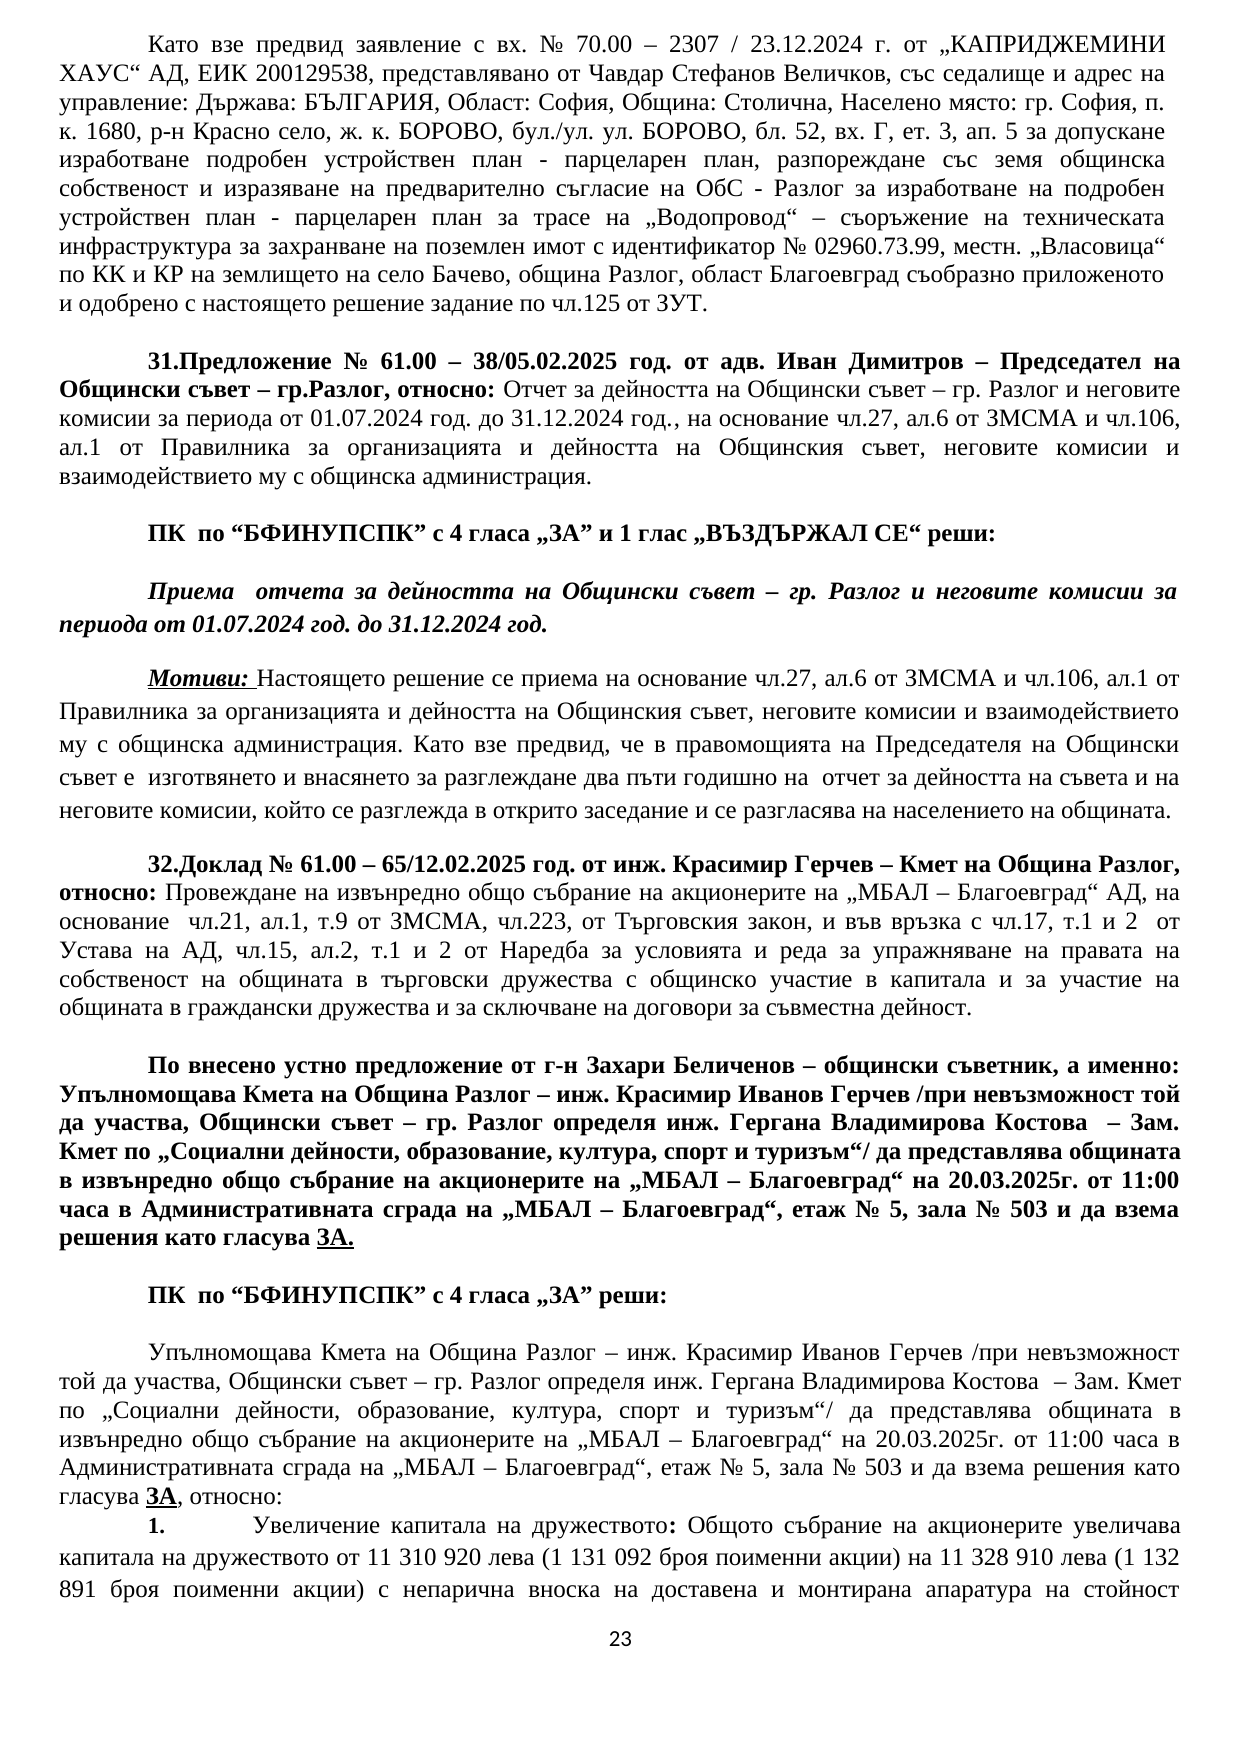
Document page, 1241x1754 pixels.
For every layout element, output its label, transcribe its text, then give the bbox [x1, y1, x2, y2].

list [59, 1510, 1181, 1603]
text Упълномощава Кмета на Община Разлог – инж. Красимир Иванов Герчев /при невъзможност той да участва, Общински съвет – гр. Разлог определя инж. Гергана Владимирова Костова – Зам. Кмет по „Социални дейности, образование, култура, спорт и туризъм“/ да представлява общината в извънредно общо събрание на акционерите на „МБАЛ – Благоевград“ на 20.03.2025г. от 11:00 часа в Административната сграда на „МБАЛ – Благоевград“, етаж № 5, зала № 503 и да взема решения като гласува ЗА, относно: [59, 1337, 1181, 1510]
text Приема отчета за дейността на Общински съвет – гр. Разлог и неговите комисии за периода от 01.07.2024 год. до 31.12.2024 год. [59, 576, 1181, 638]
text Като взе предвид заявление с вх. № 70.00 – 2307 / 23.12.2024 г. от „КАПРИДЖЕМИНИ ХАУС“ АД, ЕИК 200129538, представлявано от Чавдар Стефанов Величков, със седалище и адрес на управление: Държава: БЪЛГАРИЯ, Област: София, Община: Столична, Населено място: гр. София, п. к. 1680, р-н Красно село, ж. к. БОРОВО, бул./ул. ул. БОРОВО, бл. 52, вх. Г, ет. 3, ап. 5 за допускане изработване подробен устройствен план - парцеларен план, разпореждане със земя общинска собственост и изразяване на предварително съгласие на ОбС - Разлог за изработване на подробен устройствен план - парцеларен план за трасе на „Водопровод“ – съоръжение на техническата инфраструктура за захранване на поземлен имот с идентификатор № 02960.73.99, местн. „Власовица“ по КК и КР на землището на село Бачево, община Разлог, област Благоевград съобразно приложеното и одобрено с настоящето решение задание по чл.125 от ЗУТ. [59, 29, 1166, 317]
text ПК по “БФИНУПСПК” с 4 гласа „ЗА” и 1 глас „ВЪЗДЪРЖАЛ СЕ“ реши: [88, 518, 1181, 547]
text 31.Предложение № 61.00 – 38/05.02.2025 год. от адв. Иван Димитров – Председател на Общински съвет – гр.Разлог, относно: Отчет за дейността на Общински съвет – гр. Разлог и неговите комисии за периода от 01.07.2024 год. до 31.12.2024 год., на основание чл.27, ал.6 от ЗМСМА и чл.106, ал.1 от Правилника за организацията и дейността на Общинския съвет, неговите комисии и взаимодействието му с общинска администрация. [59, 346, 1181, 489]
text По внесено устно предложение от г-н Захари Беличенов – общински съветник, а именно: Упълномощава Кмета на Община Разлог – инж. Красимир Иванов Герчев /при невъзможност той да участва, Общински съвет – гр. Разлог определя инж. Гергана Владимирова Костова – Зам. Кмет по „Социални дейности, образование, култура, спорт и туризъм“/ да представлява общината в извънредно общо събрание на акционерите на „МБАЛ – Благоевград“ на 20.03.2025г. от 11:00 часа в Административната сграда на „МБАЛ – Благоевград“, етаж № 5, зала № 503 и да взема решения като гласува ЗА. [59, 1050, 1181, 1251]
text 32.Доклад № 61.00 – 65/12.02.2025 год. от инж. Красимир Герчев – Кмет на Община Разлог, относно: Провеждане на извънредно общо събрание на акционерите на „МБАЛ – Благоевград“ АД, на основание чл.21, ал.1, т.9 от ЗМСМА, чл.223, от Търговския закон, и във връзка с чл.17, т.1 и 2 от Устава на АД, чл.15, ал.2, т.1 и 2 от Наредба за условията и реда за упражняване на правата на собственост на общината в търговски дружества с общинско участие в капитала и за участие на общината в граждански дружества и за сключване на договори за съвместна дейност. [59, 849, 1181, 1021]
text ПК по “БФИНУПСПК” с 4 гласа „ЗА” реши: [88, 1280, 1181, 1309]
text Мотиви: Настоящето решение се приема на основание чл.27, ал.6 от ЗМСМА и чл.106, ал.1 от Правилника за организацията и дейността на Общинския съвет, неговите комисии и взаимодействието му с общинска администрация. Като взе предвид, че в правомощията на Председателя на Общински съвет е изготвянето и внасянето за разглеждане два пъти годишно на отчет за дейността на съвета и на неговите комисии, който се разглежда в открито заседание и се разгласява на населението на общината. [59, 663, 1181, 823]
